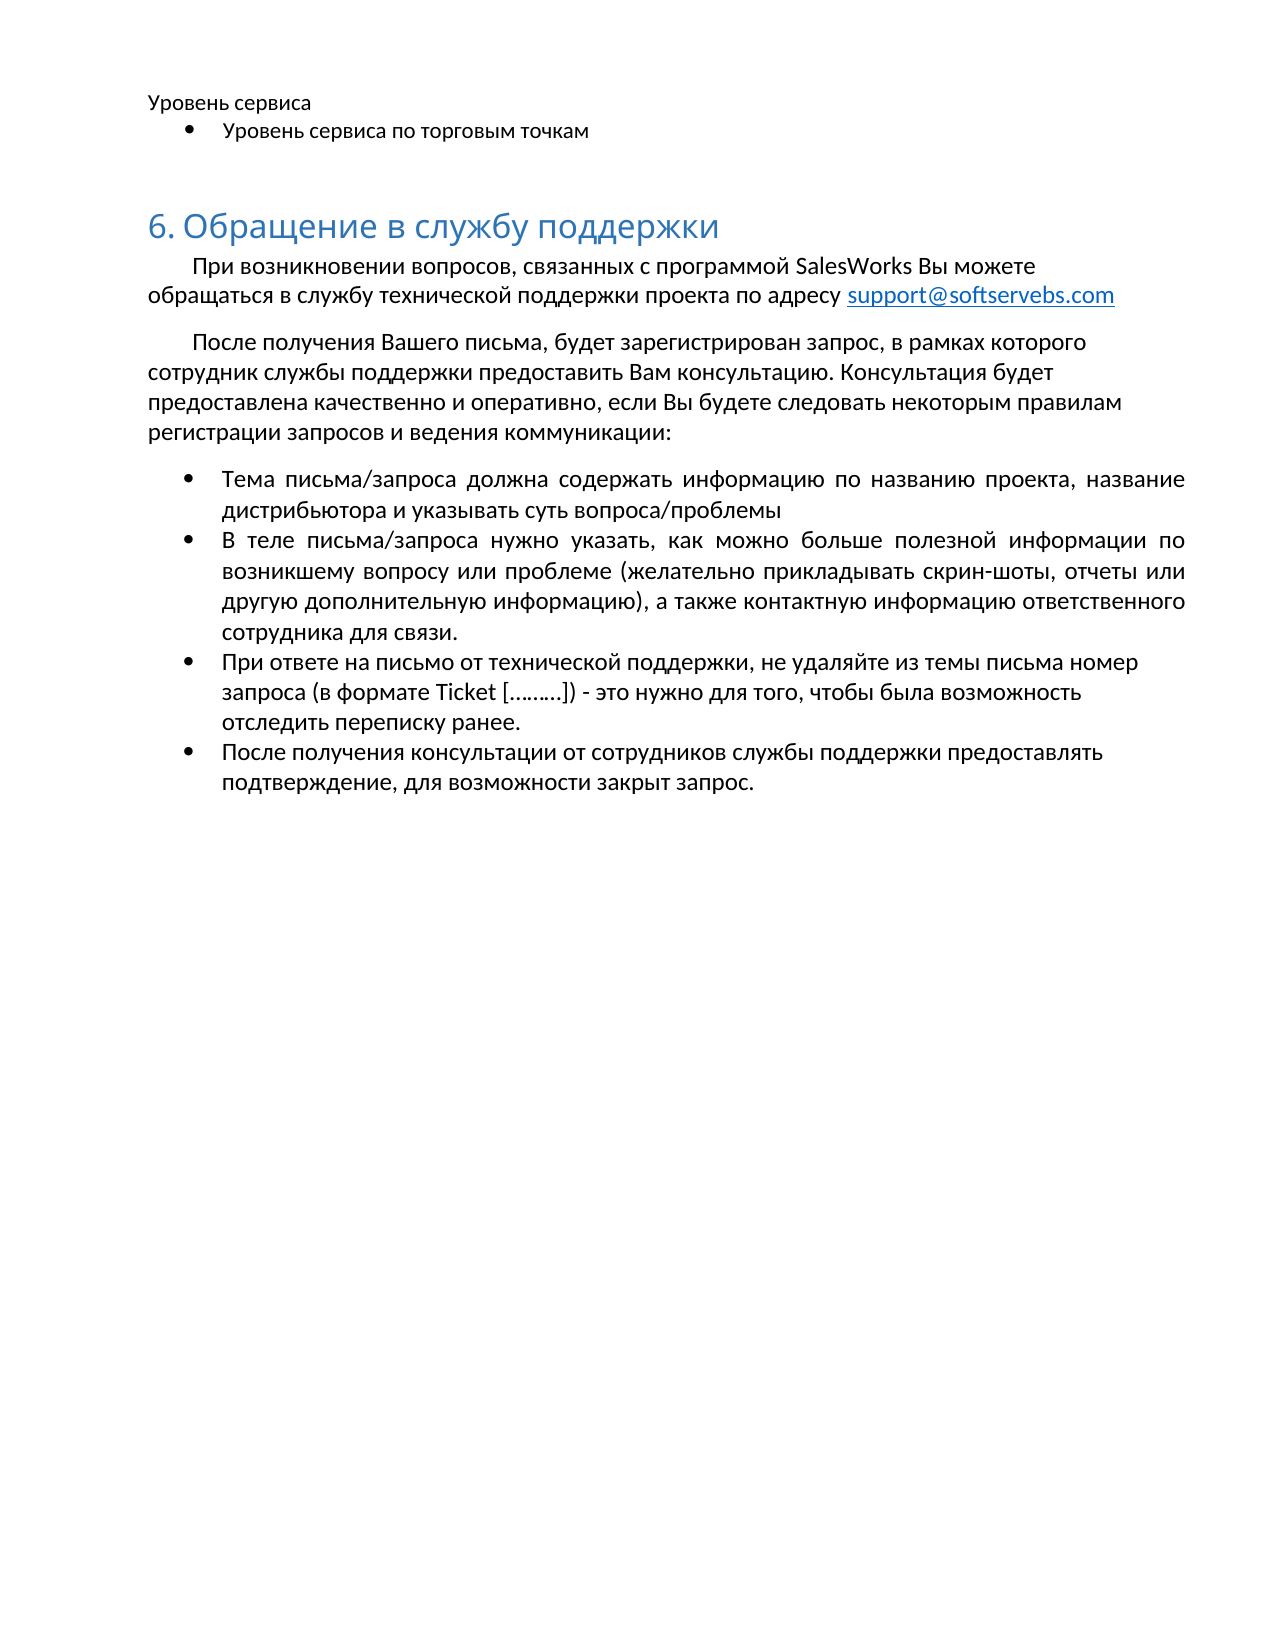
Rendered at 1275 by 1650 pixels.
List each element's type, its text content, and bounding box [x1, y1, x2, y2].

list После получения консультации от сотрудников службы поддержки предоставлять подтверждение, для возможности закрыт запрос. [184, 736, 1161, 796]
subtitle 6. Обращение в службу поддержки [148, 202, 1186, 248]
list Уровень сервиса по торговым точкам [185, 117, 1186, 144]
list Тема письма/запроса должна содержать информацию по названию проекта, название дистрибьютора и указывать суть вопроса/проблемы [184, 463, 1186, 524]
list При ответе на письмо от технической поддержки, не удаляйте из темы письма номер запроса (в формате Ticket [………]) - это нужно для того, чтобы была возможность отследить переписку ранее. [184, 646, 1161, 736]
text При возникновении вопросов, связанных с программой SalesWorks Вы можете обращаться в службу технической поддержки проекта по адресу support@softservebs.com [148, 251, 1159, 310]
list В теле письма/запроса нужно указать, как можно больше полезной информации по возникшему вопросу или проблеме (желательно прикладывать скрин-шоты, отчеты или другую дополнительную информацию), а также контактную информацию ответственного сотрудника для связи. [184, 524, 1186, 646]
text После получения Вашего письма, будет зарегистрирован запрос, в рамках которого сотрудник службы поддержки предоставить Вам консультацию. Консультация будет предоставлена качественно и оперативно, если Вы будете следовать некоторым правилам регистрации запросов и ведения коммуникации: [148, 327, 1186, 447]
text Уровень сервиса [148, 88, 1186, 117]
